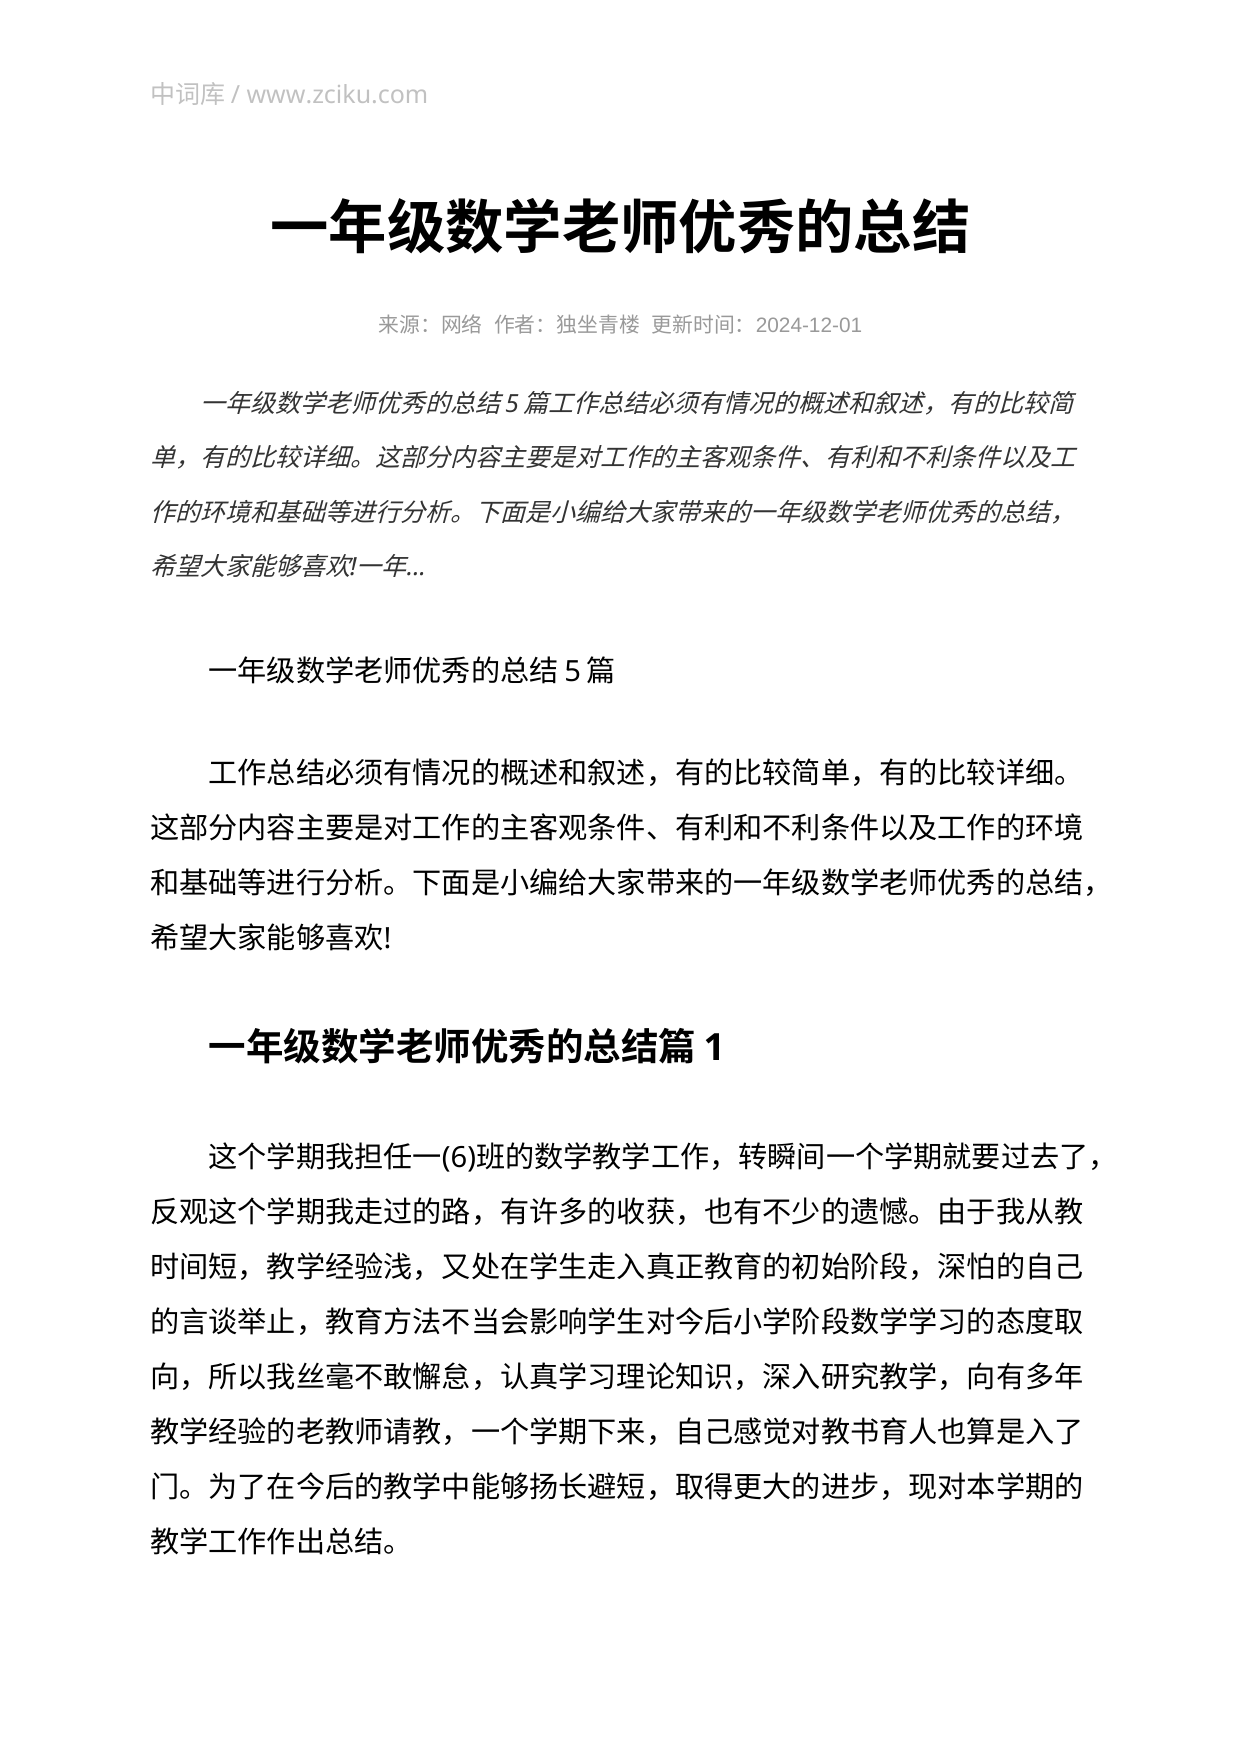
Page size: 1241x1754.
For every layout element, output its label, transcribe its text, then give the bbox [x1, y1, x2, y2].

text 一年级数学老师优秀的总结篇1 [150, 1016, 1090, 1071]
text 来源：网络 作者：独坐青楼 更新时间：2024-12-01 [150, 313, 1090, 337]
text 一年级数学老师优秀的总结5篇工作总结必须有情况的概述和叙述，有的比较简单，有的比较详细。这部分内容主要是对工作的主客观条件、有利和不利条件以及工作的环境和基础等进行分析。下面是小编给大家带来的一年级数学老师优秀的总结，希望大家能够喜欢!一年... [150, 383, 1090, 583]
text 一年级数学老师优秀的总结5篇 [150, 648, 1090, 690]
text 这个学期我担任一(6)班的数学教学工作，转瞬间一个学期就要过去了，反观这个学期我走过的路，有许多的收获，也有不少的遗憾。由于我从教时间短，教学经验浅，又处在学生走入真正教育的初始阶段，深怕的自己的言谈举止，教育方法不当会影响学生对今后小学阶段数学学习的态度取向，所以我丝毫不敢懈怠，认真学习理论知识，深入研究教学，向有多年教学经验的老教师请教，一个学期下来，自己感觉对教书育人也算是入了门。为了在今后的教学中能够扬长避短，取得更大的进步，现对本学期的教学工作作出总结。 [150, 1134, 1090, 1561]
subtitle 一年级数学老师优秀的总结 [150, 181, 1090, 266]
text 工作总结必须有情况的概述和叙述，有的比较简单，有的比较详细。这部分内容主要是对工作的主客观条件、有利和不利条件以及工作的环境和基础等进行分析。下面是小编给大家带来的一年级数学老师优秀的总结，希望大家能够喜欢! [150, 750, 1090, 957]
